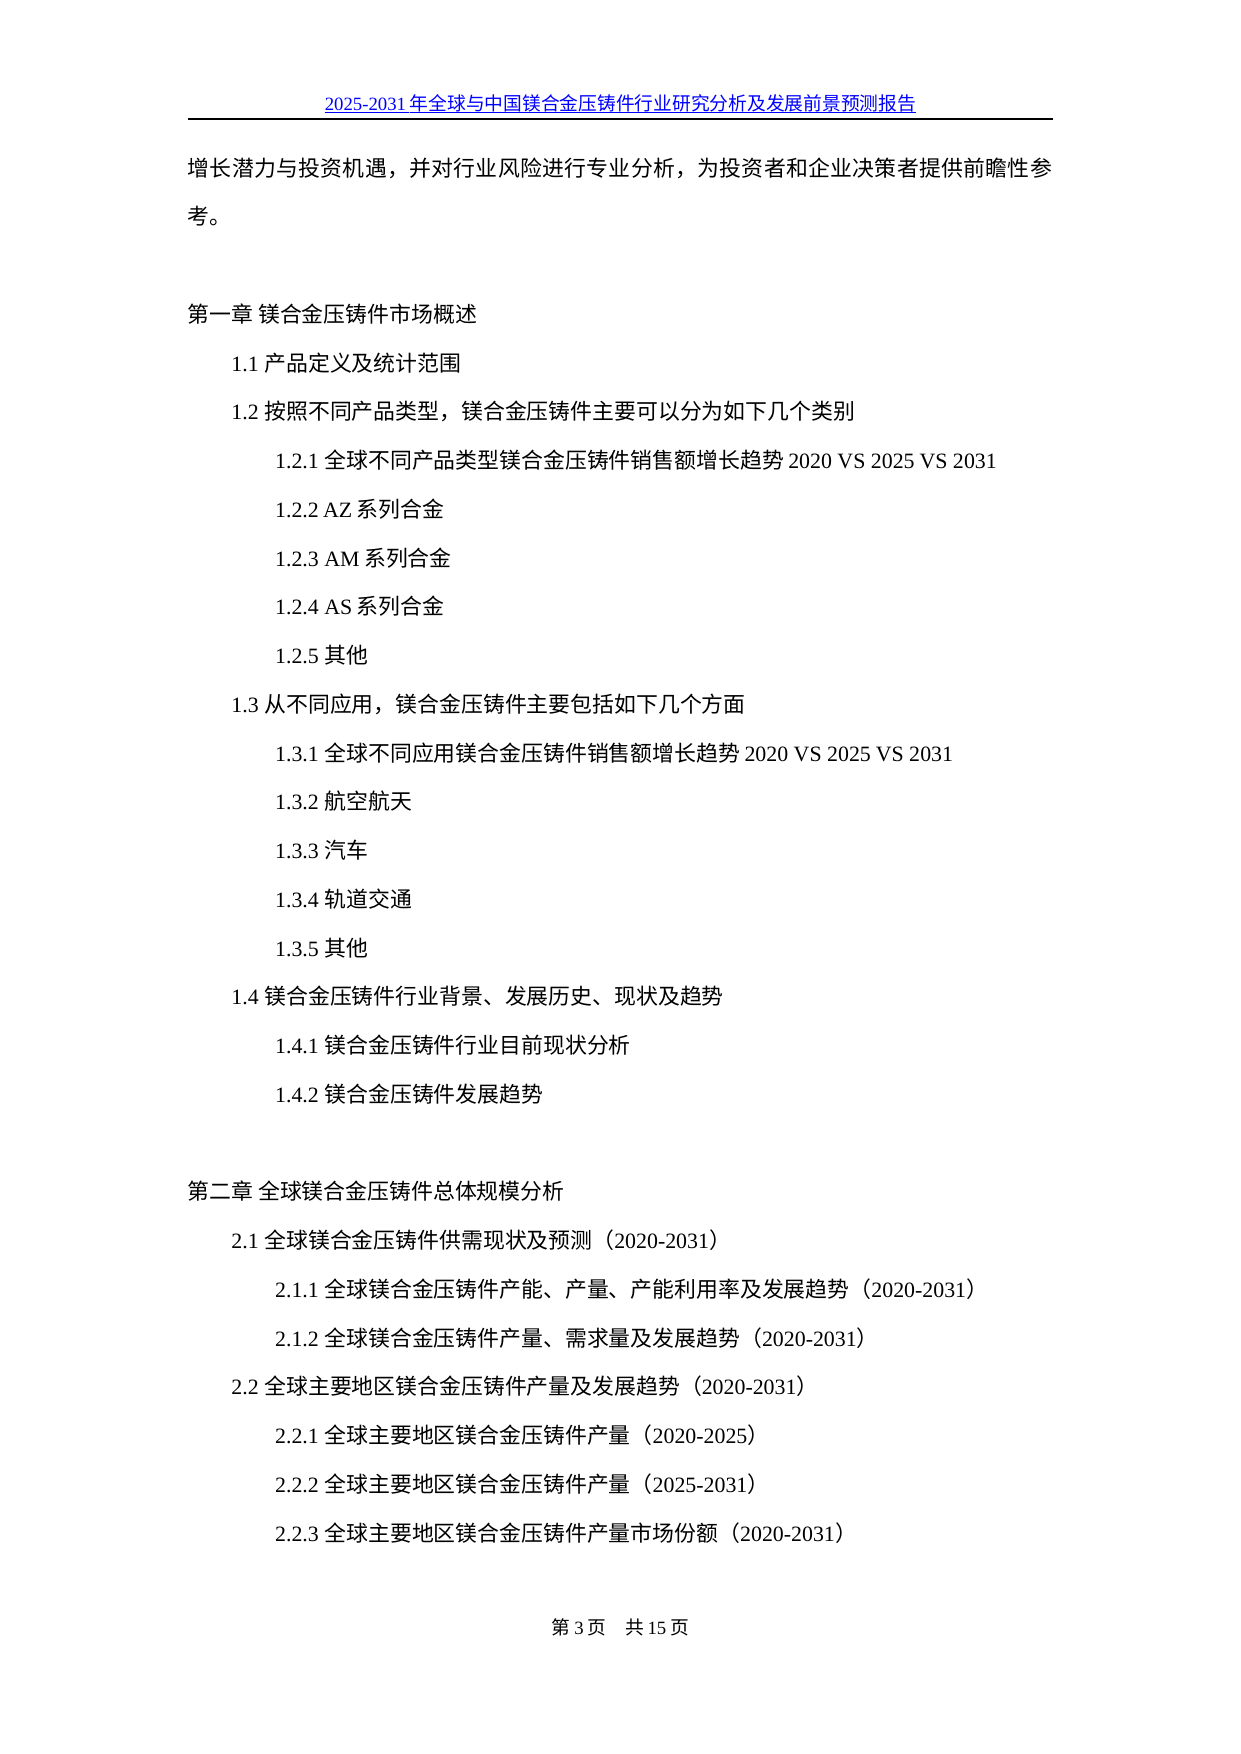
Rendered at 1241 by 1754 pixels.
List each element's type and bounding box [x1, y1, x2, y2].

text [187, 150, 1053, 1548]
